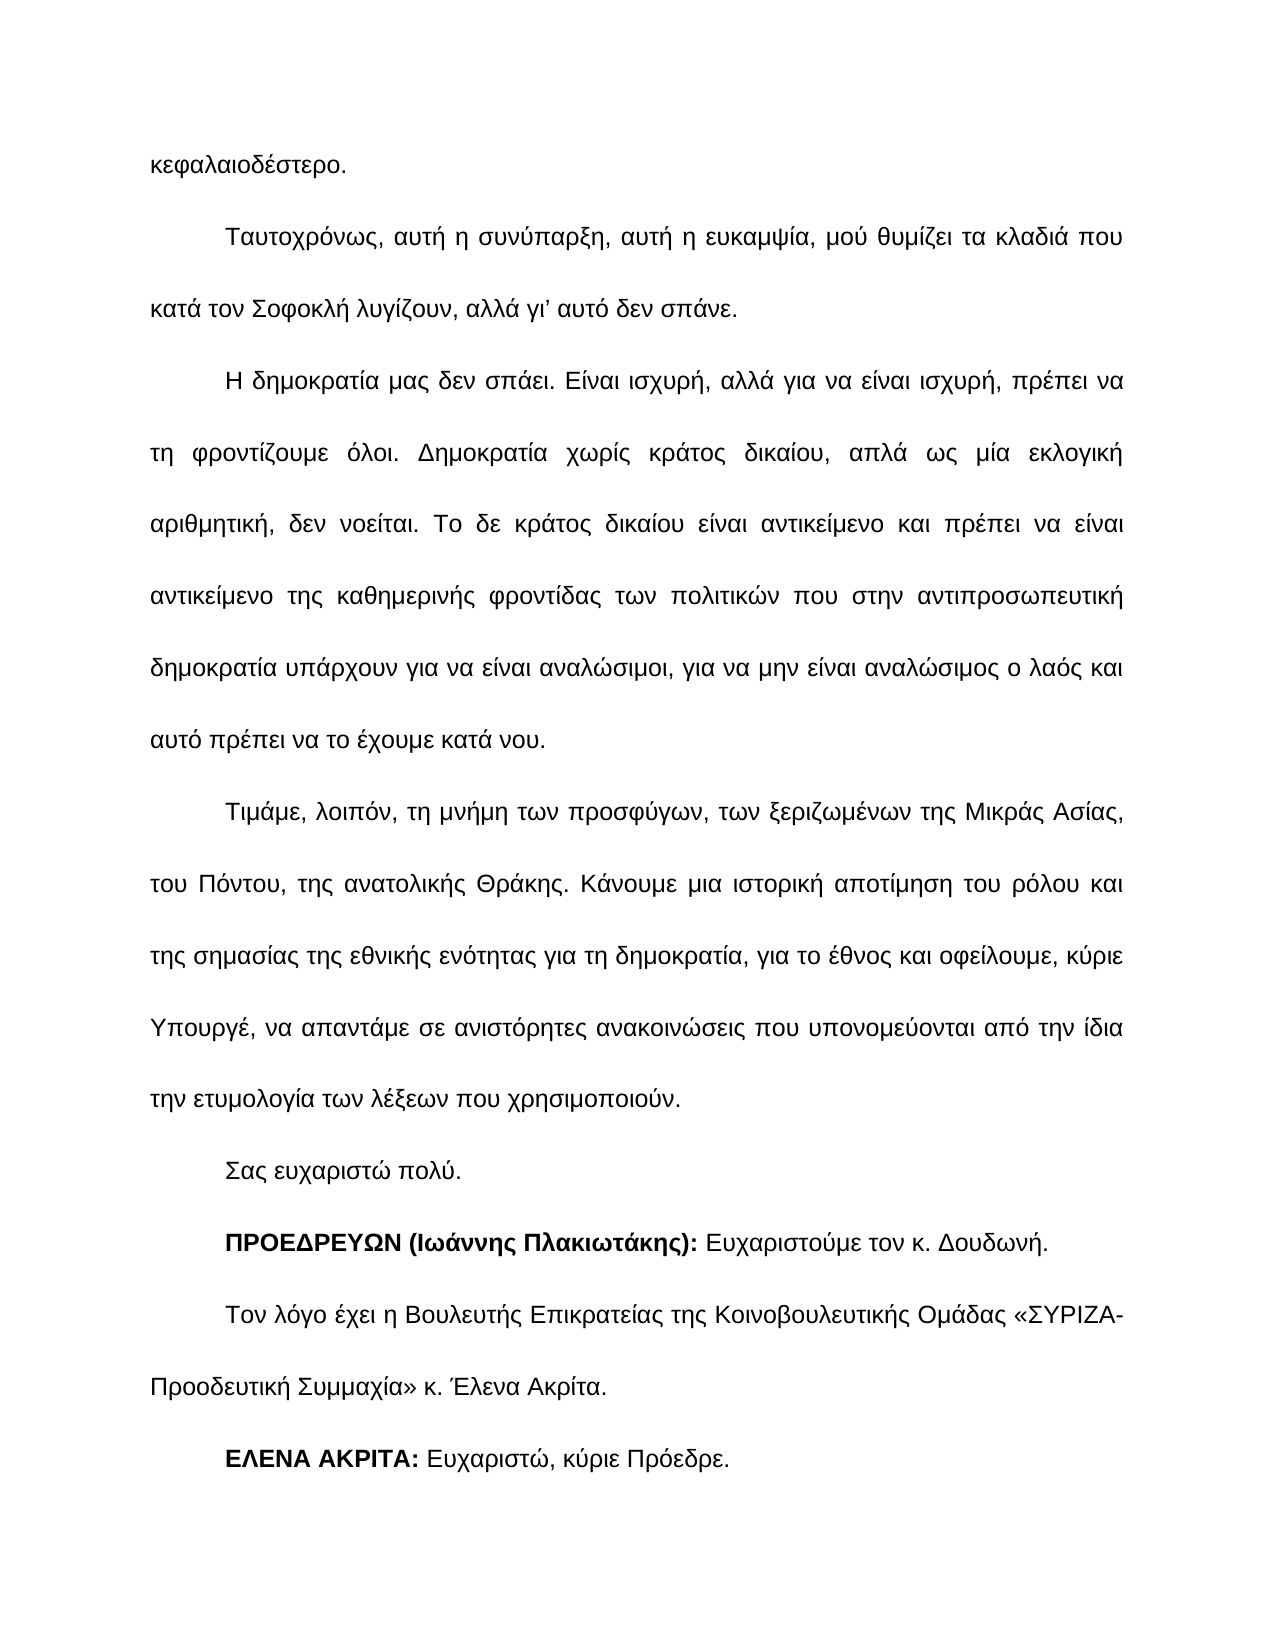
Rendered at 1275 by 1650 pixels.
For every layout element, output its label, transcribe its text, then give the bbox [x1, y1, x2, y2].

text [150, 150, 1125, 179]
text Ταυτοχρόνως, αυτή η συνύπαρξη, αυτή η ευκαμψία, μού θυμίζει τα κλαδιά που κατά τον Σοφοκλή λυγίζουν, αλλά γι’ αυτό δεν σπάνε. [150, 222, 1125, 322]
text Η δημοκρατία μας δεν σπάει. Είναι ισχυρή, αλλά για να είναι ισχυρή, πρέπει να τη φροντίζουμε όλοι. Δημοκρατία χωρίς κράτος δικαίου, απλά ως μία εκλογική αριθμητική, δεν νοείται. Το δε κράτος δικαίου είναι αντικείμενο και πρέπει να είναι αντικείμενο της καθημερινής φροντίδας των πολιτικών που στην αντιπροσωπευτική δημοκρατία υπάρχουν για να είναι αναλώσιμοι, για να μην είναι αναλώσιμος ο λαός και αυτό πρέπει να το έχουμε κατά νου. [150, 366, 1125, 754]
text ΠΡΟΕΔΡΕΥΩΝ (Ιωάννης Πλακιωτάκης): Ευχαριστούμε τον κ. Δουδωνή. [150, 1228, 1125, 1257]
text ΕΛΕΝΑ ΑΚΡΙΤΑ: Ευχαριστώ, κύριε Πρόεδρε. [150, 1444, 1125, 1472]
text Τιμάμε, λοιπόν, τη μνήμη των προσφύγων, των ξεριζωμένων της Μικράς Ασίας, του Πόντου, της ανατολικής Θράκης. Κάνουμε μια ιστορική αποτίμηση του ρόλου και της σημασίας της εθνικής ενότητας για τη δημοκρατία, για το έθνος και οφείλουμε, κύριε Υπουργέ, να απαντάμε σε ανιστόρητες ανακοινώσεις που υπονομεύονται από την ίδια την ετυμολογία των λέξεων που χρησιμοποιούν. [150, 797, 1125, 1113]
text Τον λόγο έχει η Βουλευτής Επικρατείας της Κοινοβουλευτικής Ομάδας «ΣΥΡΙΖΑ-Προοδευτική Συμμαχία» κ. Έλενα Ακρίτα. [150, 1300, 1125, 1401]
text Σας ευχαριστώ πολύ. [150, 1156, 1125, 1185]
